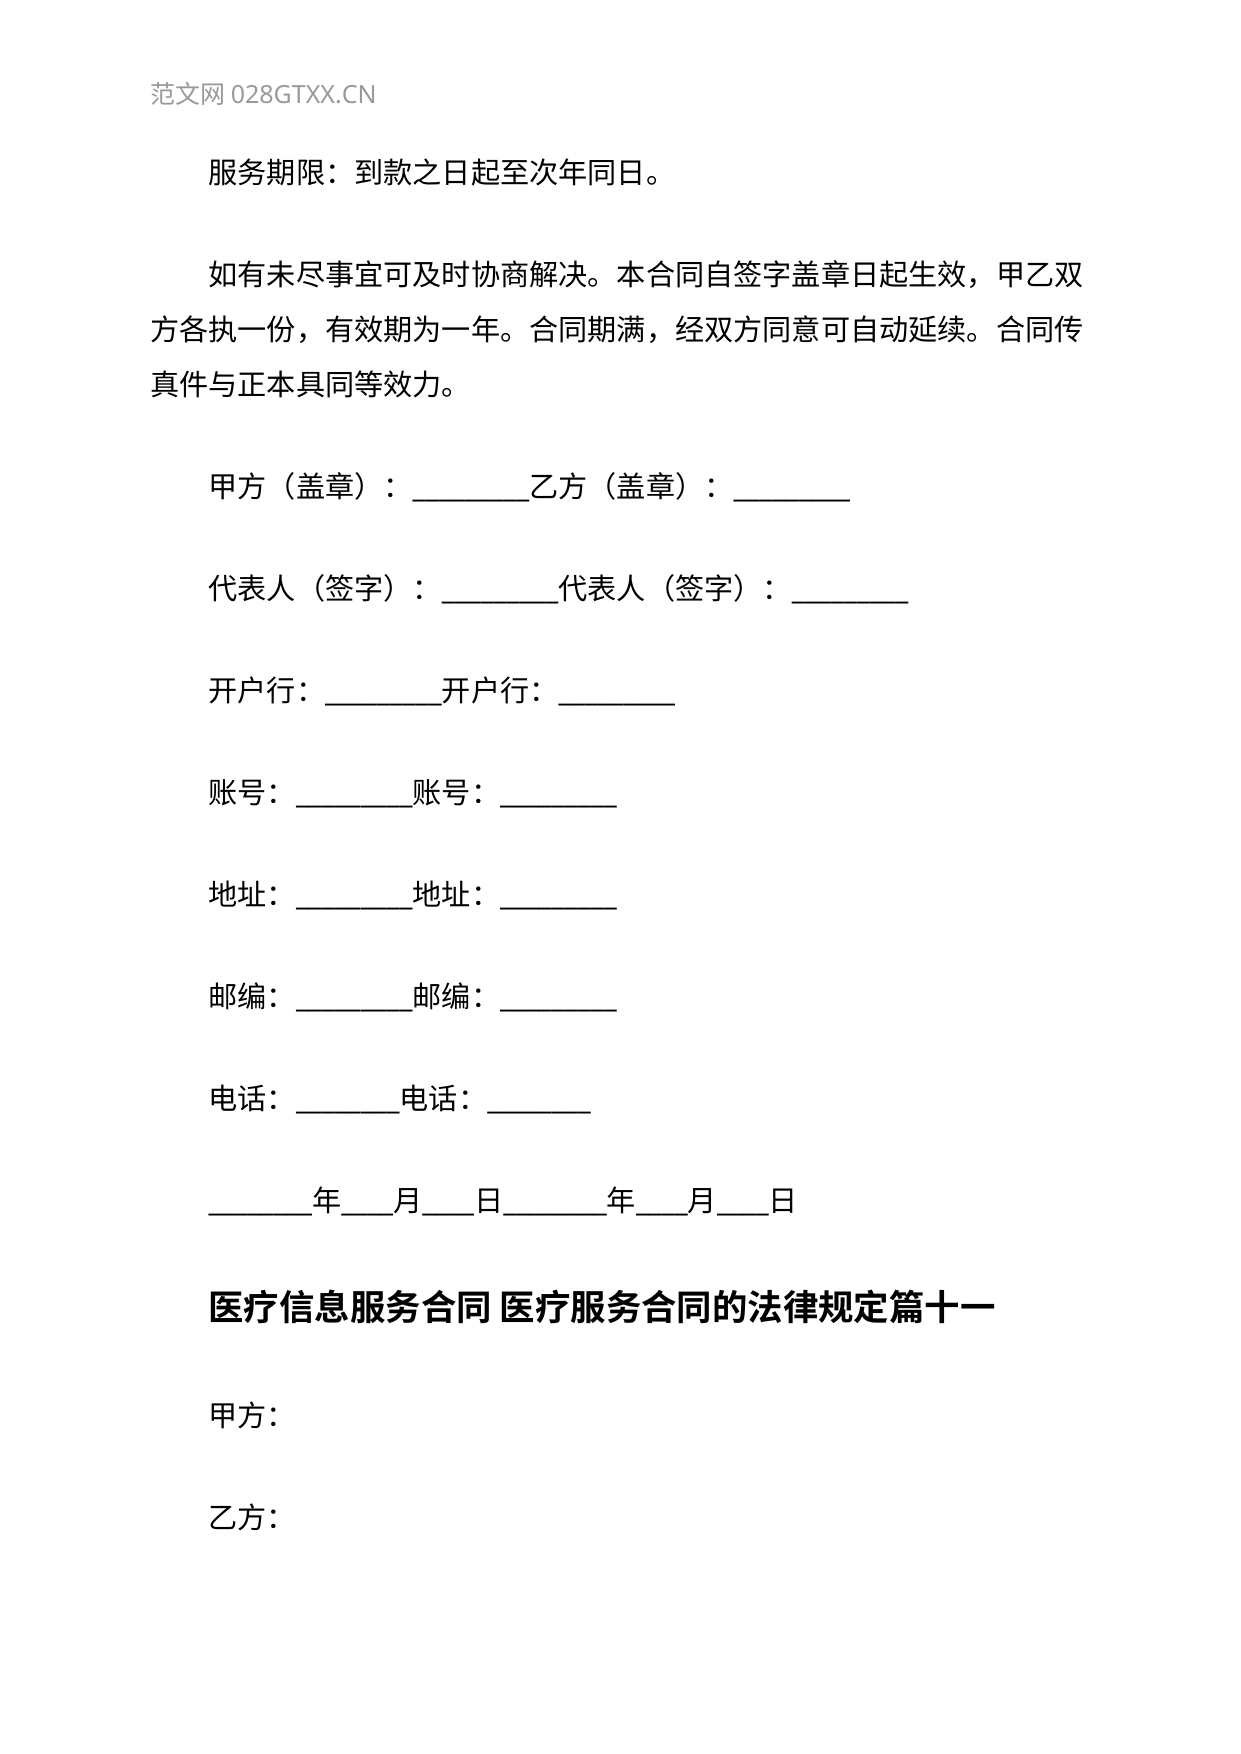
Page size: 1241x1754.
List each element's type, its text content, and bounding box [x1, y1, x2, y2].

text 甲方（盖章）：_________乙方（盖章）：_________ [150, 463, 1090, 506]
text 甲方： [150, 1393, 1090, 1435]
text ________年____月____日________年____月____日 [150, 1177, 1090, 1219]
text 服务期限：到款之日起至次年同日。 [150, 150, 1090, 192]
text 乙方： [150, 1494, 1090, 1537]
text 电话：________电话：________ [150, 1075, 1090, 1118]
text 如有未尽事宜可及时协商解决。本合同自签字盖章日起生效，甲乙双方各执一份，有效期为一年。合同期满，经双方同意可自动延续。合同传真件与正本具同等效力。 [150, 252, 1090, 404]
text 代表人（签字）：_________代表人（签字）：_________ [150, 565, 1090, 608]
text 医疗信息服务合同 医疗服务合同的法律规定篇十一 [150, 1279, 1090, 1330]
text 开户行：_________开户行：_________ [150, 667, 1090, 710]
text 邮编：_________邮编：_________ [150, 973, 1090, 1016]
text 地址：_________地址：_________ [150, 871, 1090, 914]
text 账号：_________账号：_________ [150, 769, 1090, 812]
